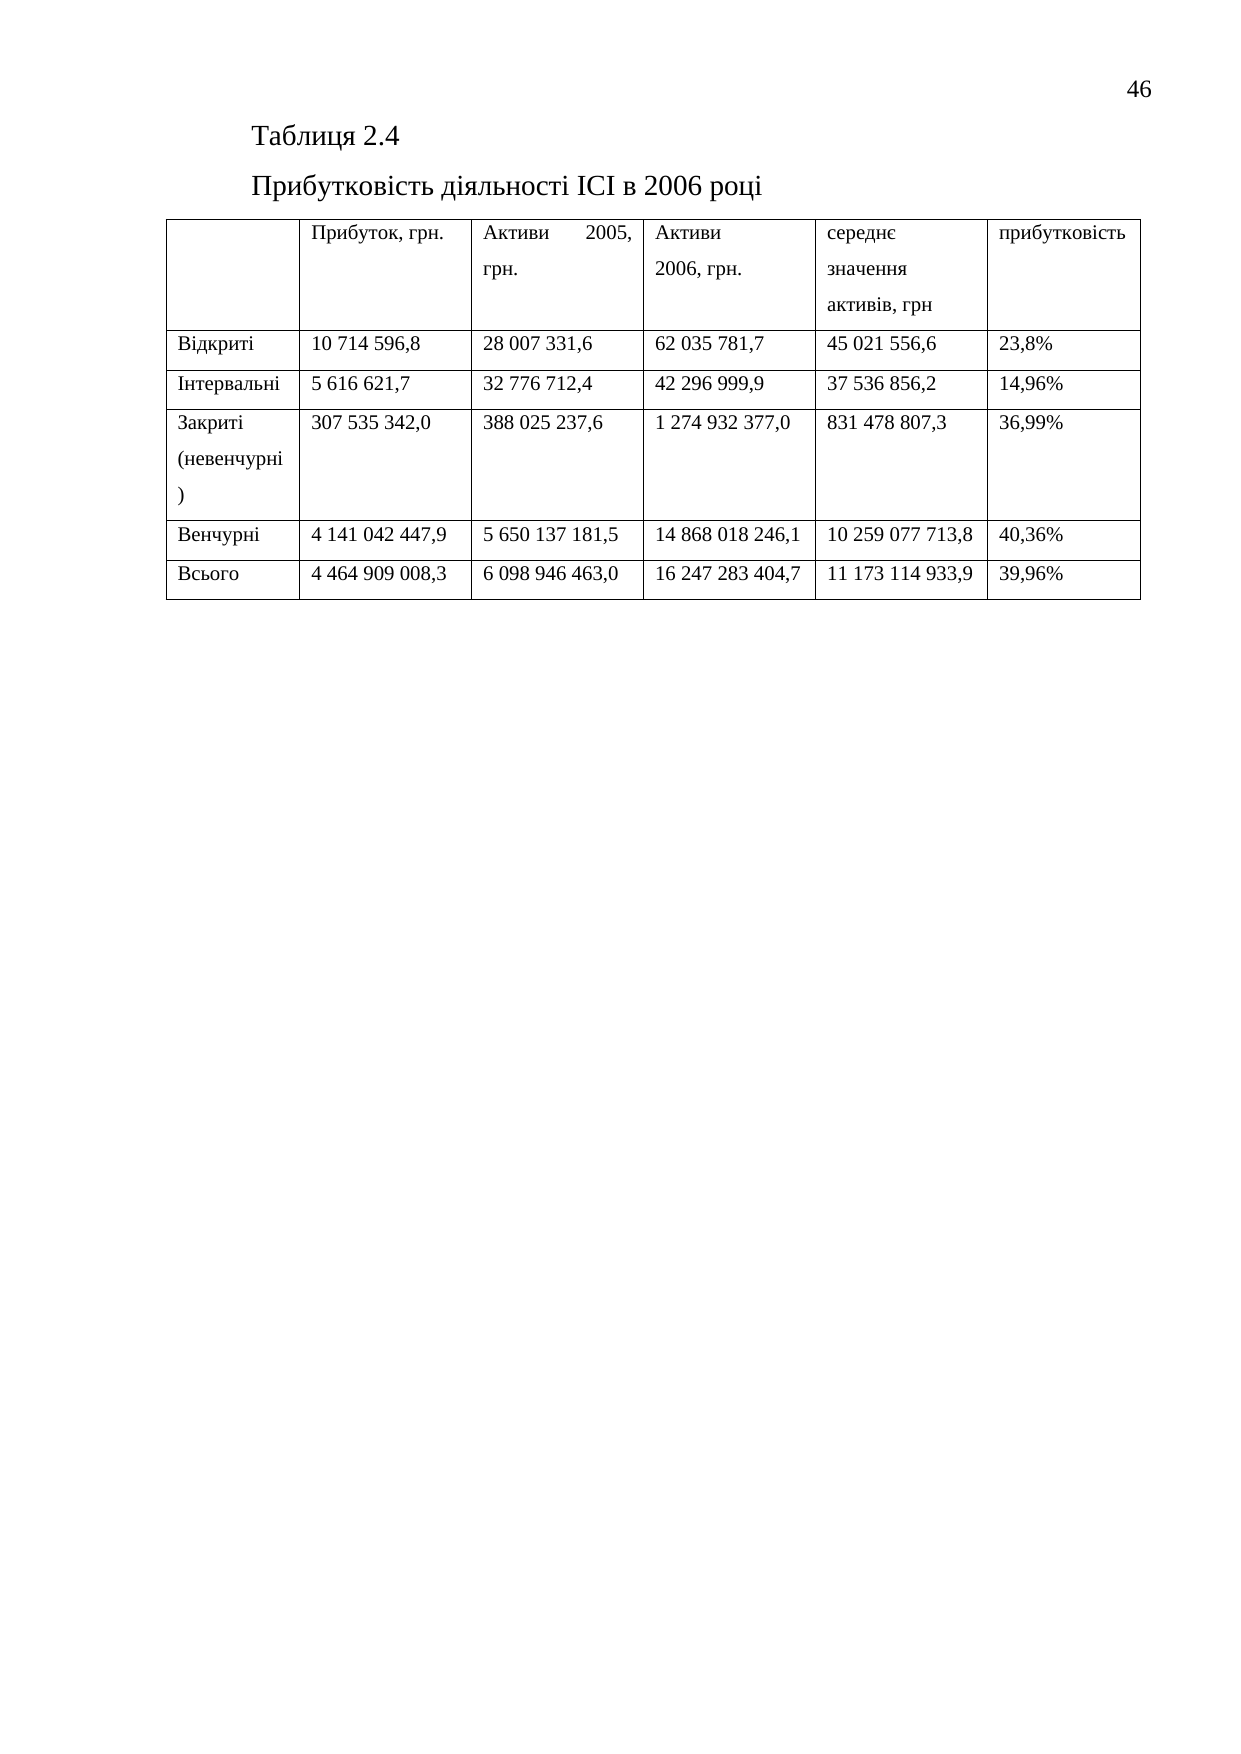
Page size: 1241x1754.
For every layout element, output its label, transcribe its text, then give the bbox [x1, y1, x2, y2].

table_cell 36,99% [988, 410, 1140, 520]
table_header Активи 2005, грн. [472, 220, 643, 330]
table_cell Венчурні [167, 521, 299, 560]
table_cell Відкриті [167, 331, 299, 369]
table_cell 307 535 342,0 [300, 410, 471, 520]
table_header середнє значення активів, грн [816, 220, 987, 330]
table_cell 37 536 856,2 [816, 371, 987, 409]
table_cell 14,96% [988, 371, 1140, 409]
table_cell 1 274 932 377,0 [644, 410, 815, 520]
table_cell 42 296 999,9 [644, 371, 815, 409]
table_header Активи 2006, грн. [644, 220, 815, 330]
table_header [167, 220, 299, 330]
table_cell 40,36% [988, 521, 1140, 560]
table_header Прибуток, грн. [300, 220, 471, 330]
text Таблиця 2.4 [177, 118, 1152, 152]
table_cell 14 868 018 246,1 [644, 521, 815, 560]
table_cell 4 141 042 447,9 [300, 521, 471, 560]
table_cell Всього [167, 561, 299, 599]
table_header прибутковість [988, 220, 1140, 330]
table_cell 39,96% [988, 561, 1140, 599]
table_cell Інтервальні [167, 371, 299, 409]
table_cell 16 247 283 404,7 [644, 561, 815, 599]
table_cell 10 259 077 713,8 [816, 521, 987, 560]
table_cell 5 650 137 181,5 [472, 521, 643, 560]
table_cell 11 173 114 933,9 [816, 561, 987, 599]
table_cell 388 025 237,6 [472, 410, 643, 520]
text Прибутковість діяльності ІСІ в 2006 році [177, 168, 1152, 202]
table_cell 23,8% [988, 331, 1140, 369]
table_cell 32 776 712,4 [472, 371, 643, 409]
table_cell 4 464 909 008,3 [300, 561, 471, 599]
table_cell 6 098 946 463,0 [472, 561, 643, 599]
table_cell 831 478 807,3 [816, 410, 987, 520]
table_cell 5 616 621,7 [300, 371, 471, 409]
table_cell 28 007 331,6 [472, 331, 643, 369]
table_cell Закриті (невенчурні) [167, 410, 299, 520]
table_cell 62 035 781,7 [644, 331, 815, 369]
table_cell 45 021 556,6 [816, 331, 987, 369]
table_cell 10 714 596,8 [300, 331, 471, 369]
